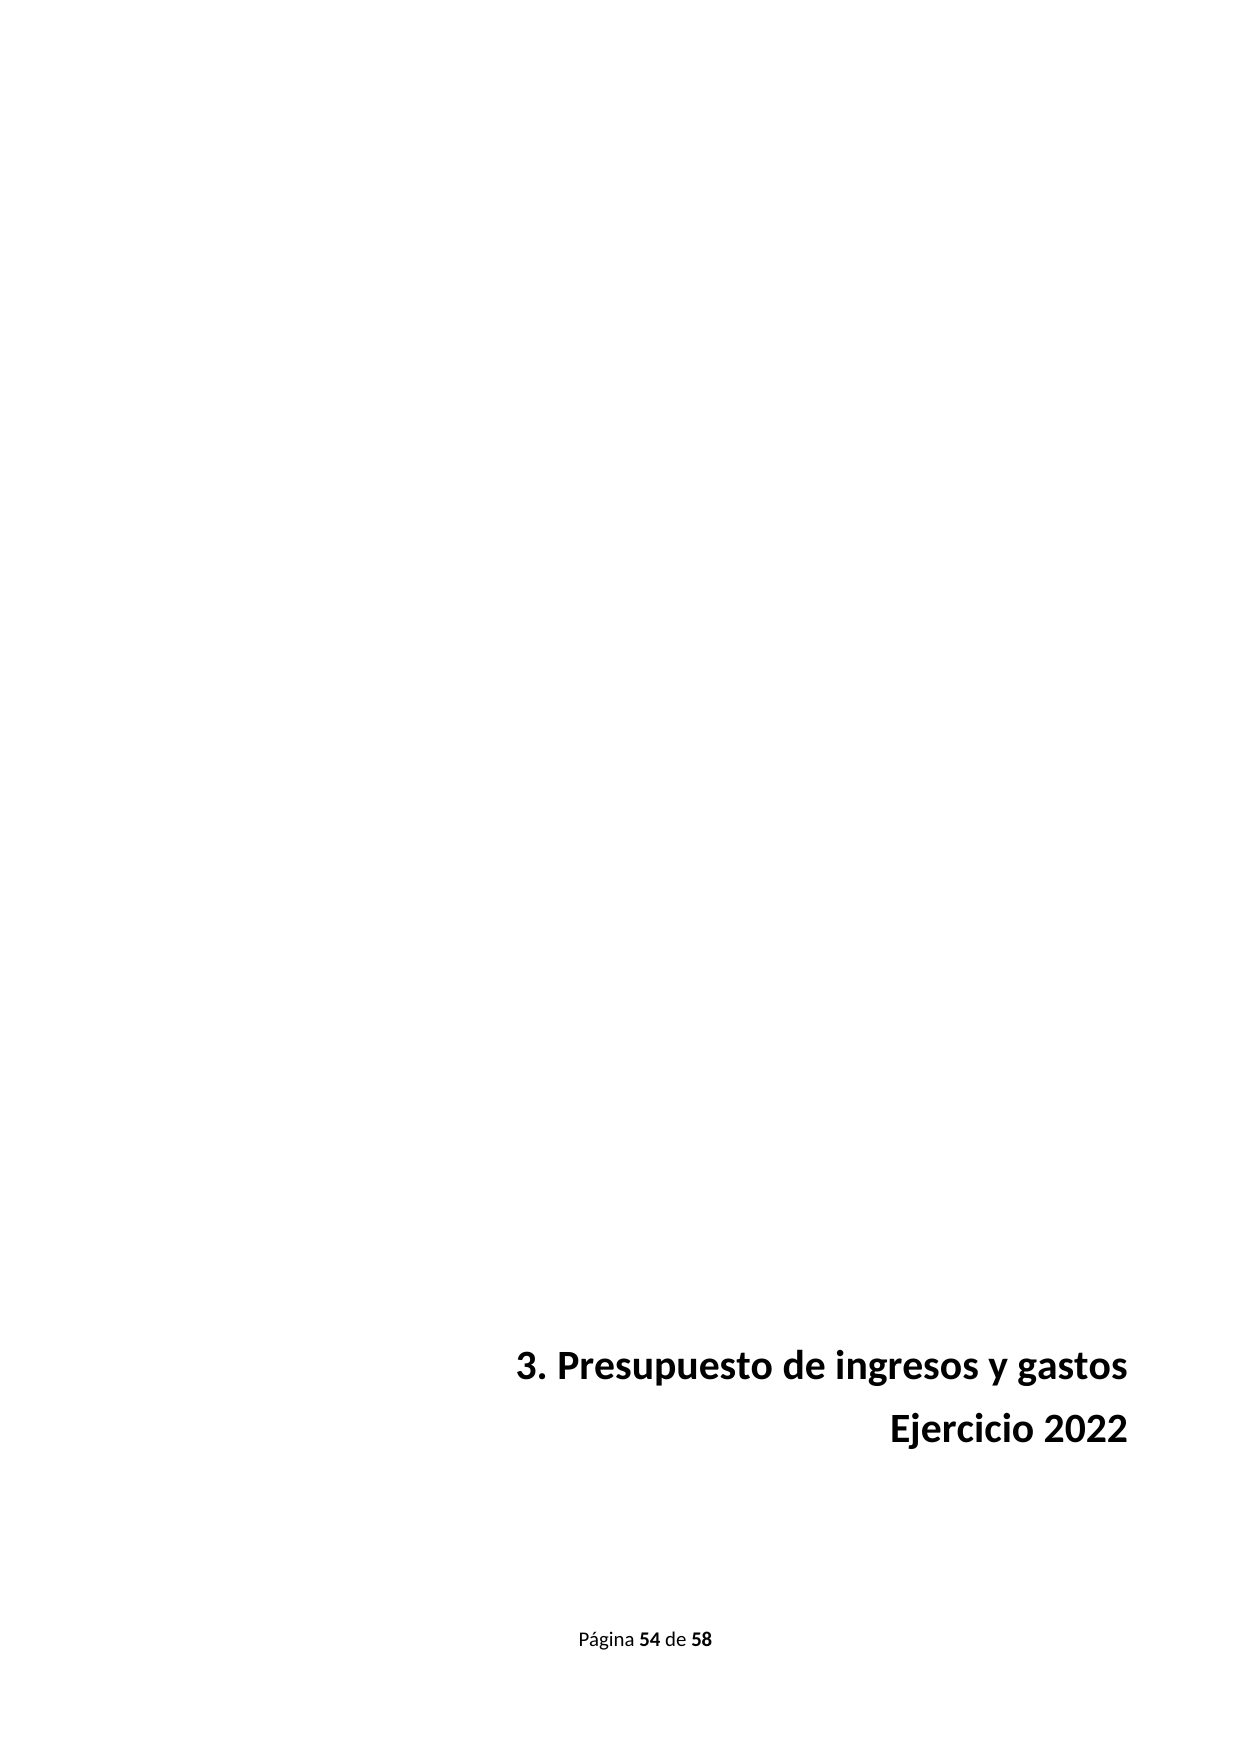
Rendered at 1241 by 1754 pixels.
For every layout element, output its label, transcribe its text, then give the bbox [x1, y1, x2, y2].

text Ejercicio 2022 [162, 1402, 1128, 1453]
text 3. Presupuesto de ingresos y gastos [162, 1339, 1128, 1390]
